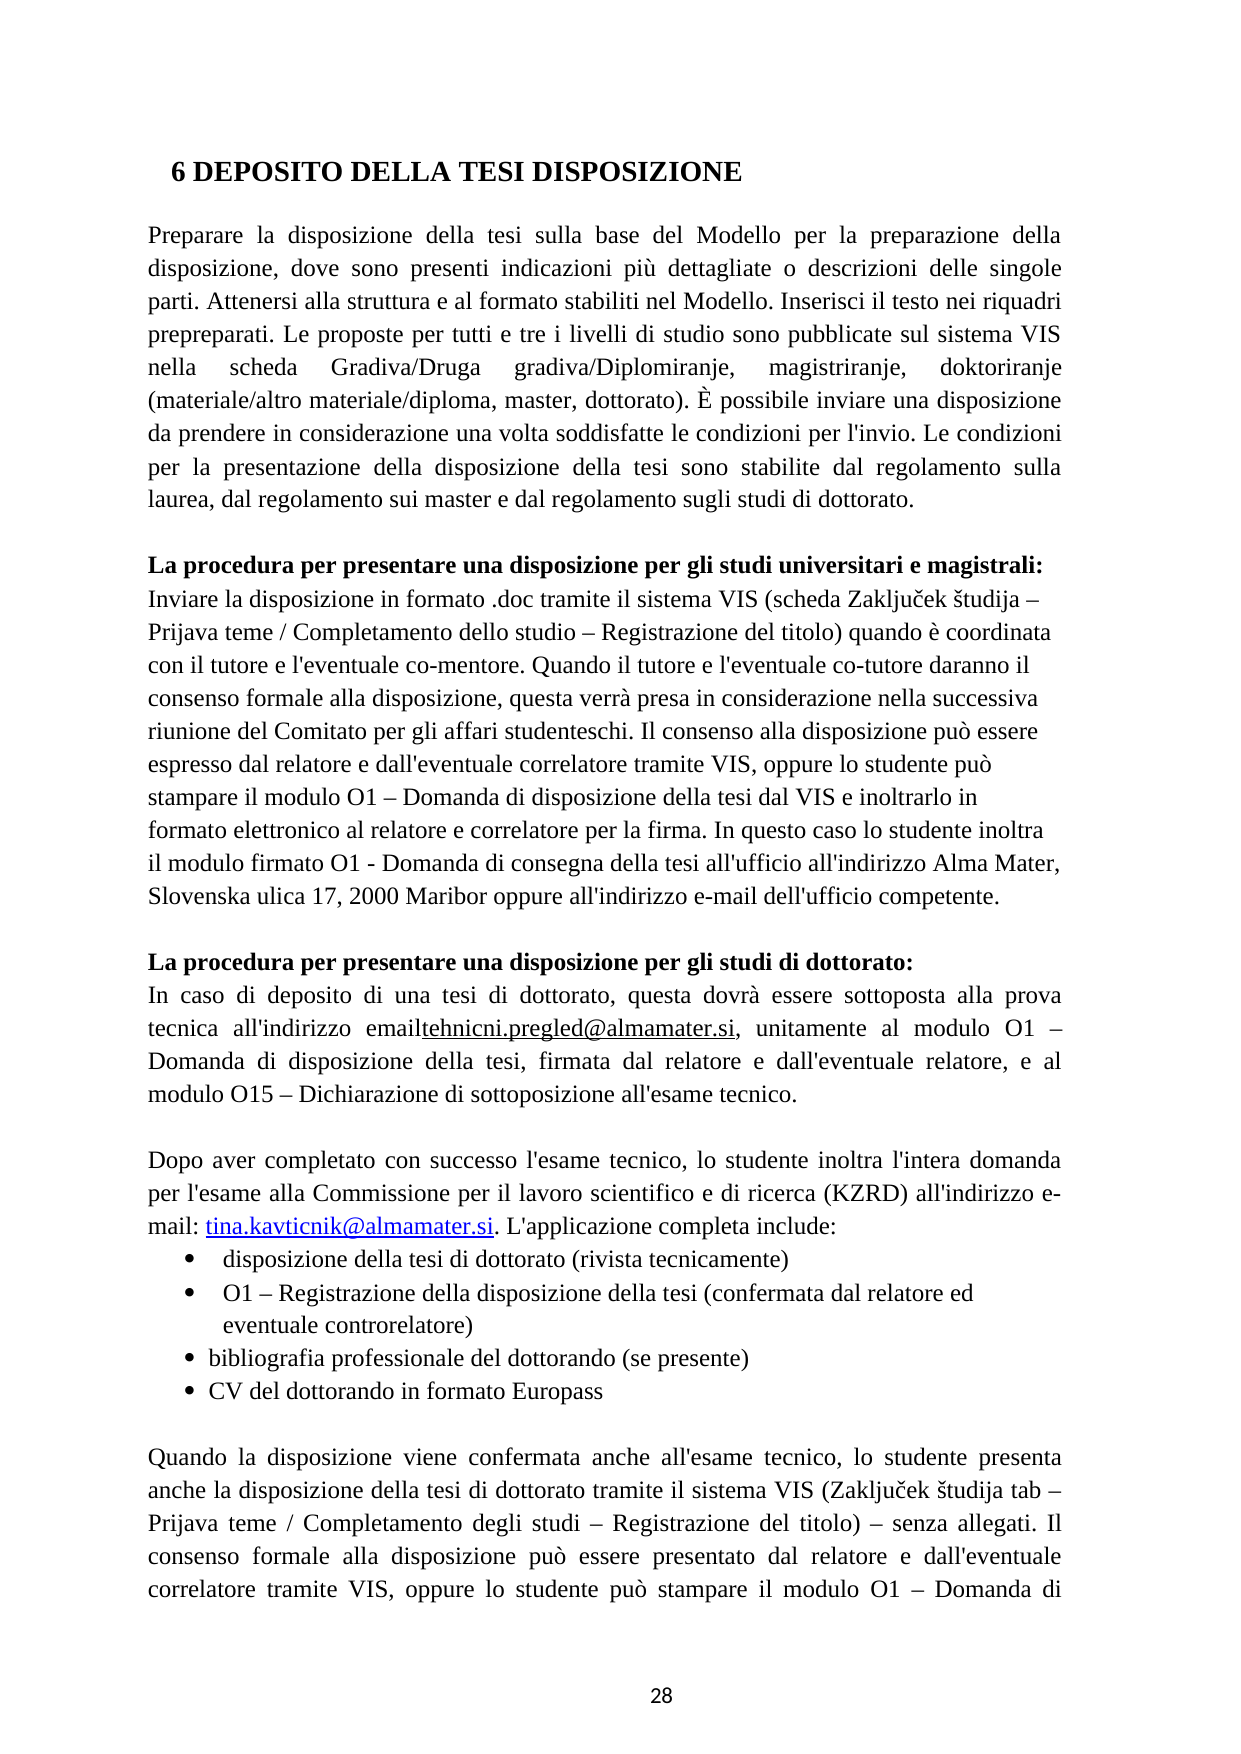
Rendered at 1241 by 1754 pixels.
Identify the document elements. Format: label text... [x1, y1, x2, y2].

text La procedura per presentare una disposizione per gli studi universitari e magistrali: [148, 551, 1063, 579]
text In caso di deposito di una tesi di dottorato, questa dovrà essere sottoposta alla prova tecnica all'indirizzo emailtehnicni.pregled@almamater.si, unitamente al modulo O1 – Domanda di disposizione della tesi, firmata dal relatore e dall'eventuale relatore, e al modulo O15 – Dichiarazione di sottoposizione all'esame tecnico. [148, 980, 1063, 1108]
list disposizione della tesi di dottorato (rivista tecnicamente) [185, 1244, 1063, 1273]
text Inviare la disposizione in formato .doc tramite il sistema VIS (scheda Zaključek študija – Prijava teme / Completamento dello studio – Registrazione del titolo) quando è coordinata con il tutore e l'eventuale co-mentore. Quando il tutore e l'eventuale co-tutore daranno il consenso formale alla disposizione, questa verrà presa in considerazione nella successiva riunione del Comitato per gli affari studenteschi. Il consenso alla disposizione può essere espresso dal relatore e dall'eventuale correlatore tramite VIS, oppure lo studente può stampare il modulo O1 – Domanda di disposizione della tesi dal VIS e inoltrarlo in formato elettronico al relatore e correlatore per la firma. In questo caso lo studente inoltra il modulo firmato O1 - Domanda di consegna della tesi all'ufficio all'indirizzo Alma Mater, Slovenska ulica 17, 2000 Maribor oppure all'indirizzo e-mail dell'ufficio competente. [148, 584, 1063, 909]
subtitle 6 DEPOSITO DELLA TESI DISPOSIZIONE [171, 154, 1063, 187]
list O1 – Registrazione della disposizione della tesi (confermata dal relatore ed eventuale controrelatore) [185, 1278, 1063, 1339]
text Dopo aver completato con successo l'esame tecnico, lo studente inoltra l'intera domanda per l'esame alla Commissione per il lavoro scientifico e di ricerca (KZRD) all'indirizzo e-mail: tina.kavticnik@almamater.si. L'applicazione completa include: [148, 1145, 1063, 1240]
list bibliografia professionale del dottorando (se presente) [185, 1343, 1063, 1372]
list CV del dottorando in formato Europass [185, 1376, 1063, 1405]
text Preparare la disposizione della tesi sulla base del Modello per la preparazione della disposizione, dove sono presenti indicazioni più dettagliate o descrizioni delle singole parti. Attenersi alla struttura e al formato stabiliti nel Modello. Inserisci il testo nei riquadri prepreparati. Le proposte per tutti e tre i livelli di studio sono pubblicate sul sistema VIS nella scheda Gradiva/Druga gradiva/Diplomiranje, magistriranje, doktoriranje (materiale/altro materiale/diploma, master, dottorato). È possibile inviare una disposizione da prendere in considerazione una volta soddisfatte le condizioni per l'invio. Le condizioni per la presentazione della disposizione della tesi sono stabilite dal regolamento sulla laurea, dal regolamento sui master e dal regolamento sugli studi di dottorato. [148, 220, 1063, 513]
subtitle La procedura per presentare una disposizione per gli studi di dottorato: [148, 947, 1063, 976]
